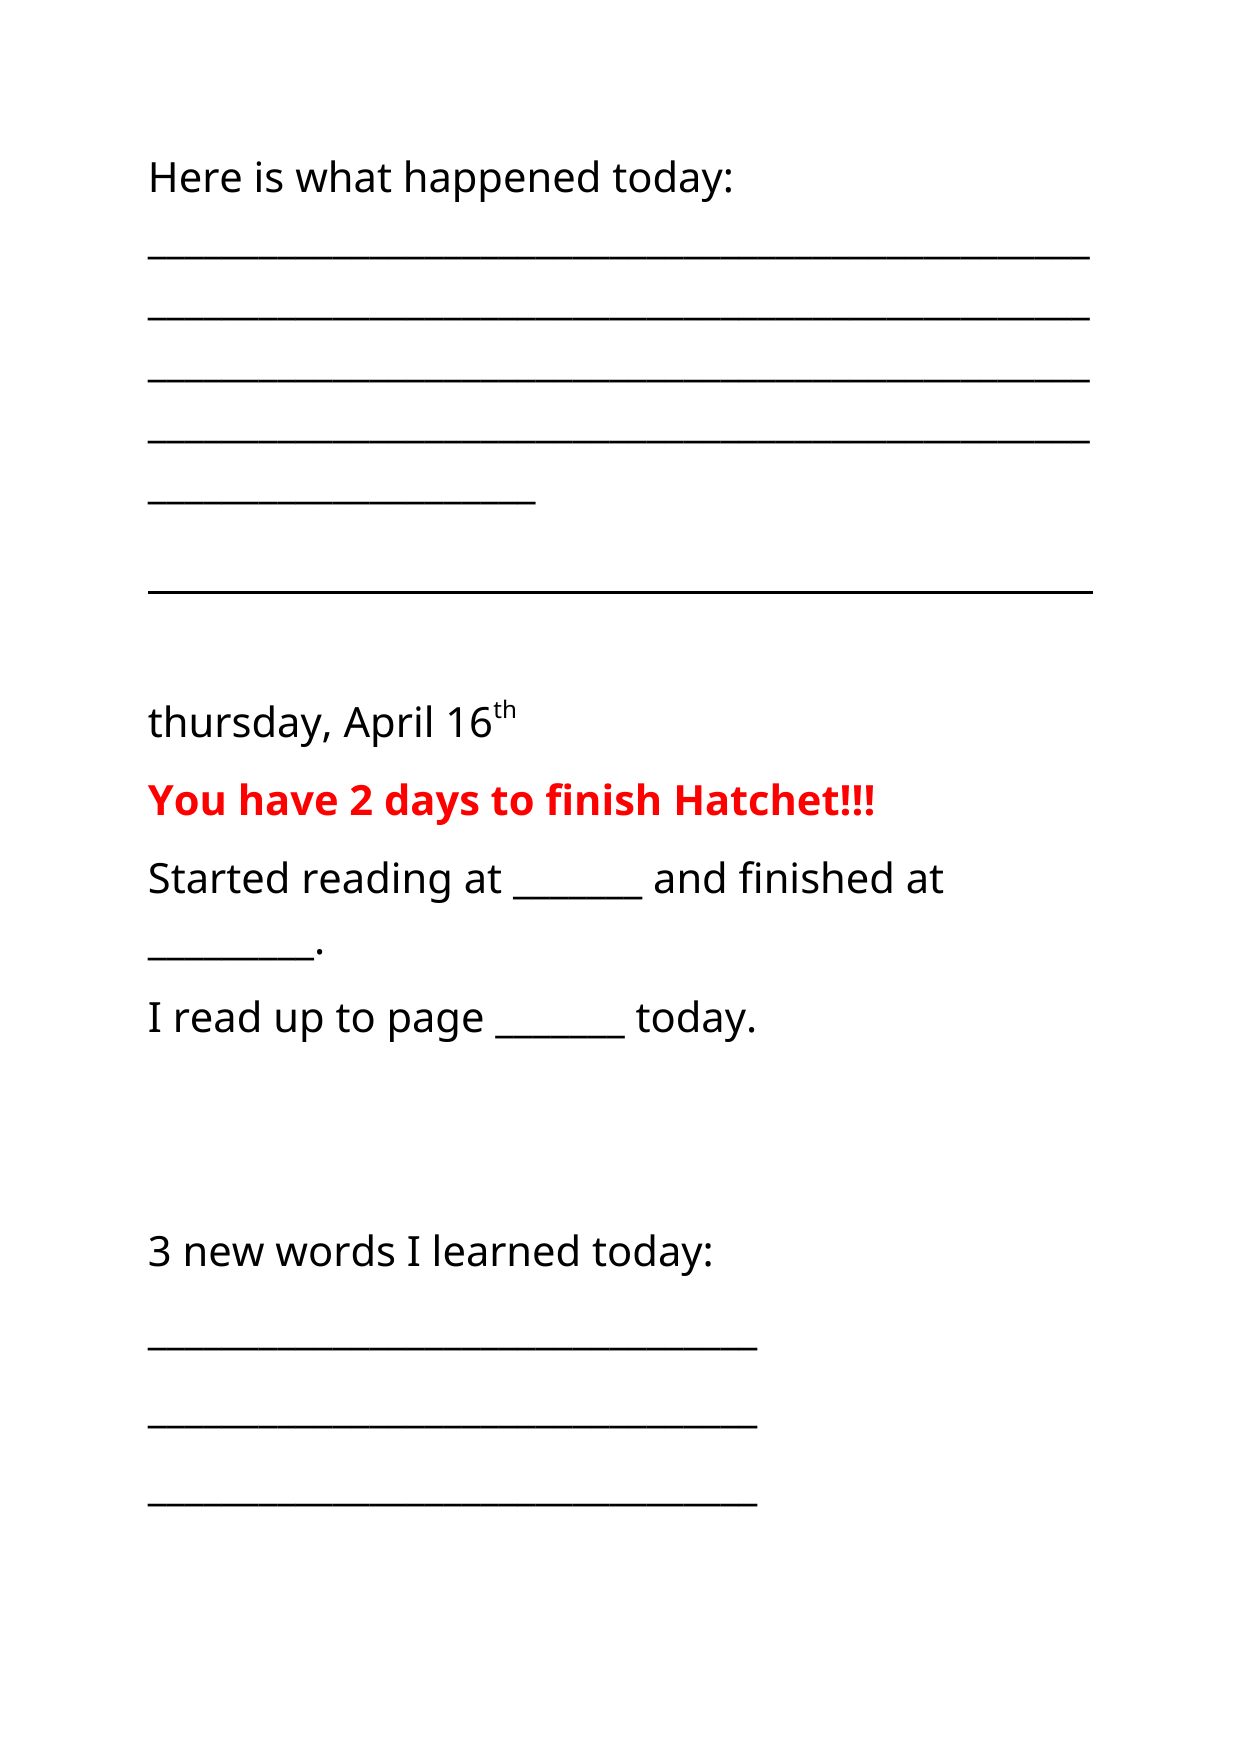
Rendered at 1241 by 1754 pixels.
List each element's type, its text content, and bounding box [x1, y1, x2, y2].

text Started reading at _______ and finished at _________. [148, 849, 1093, 967]
text I read up to page _______ today. [148, 988, 1093, 1044]
text _________________________________ [148, 1377, 1093, 1434]
text Here is what happened today: _________________________________________________________________________________________________________________________________________________________________________________________________________________________________ [148, 148, 1093, 511]
text thursday, April 16th [148, 693, 1093, 749]
text _________________________________ [148, 1299, 1093, 1356]
text You have 2 days to finish Hatchet!!! [148, 771, 1093, 827]
text 3 new words I learned today: [148, 1222, 1093, 1278]
text _________________________________ [148, 1455, 1093, 1512]
